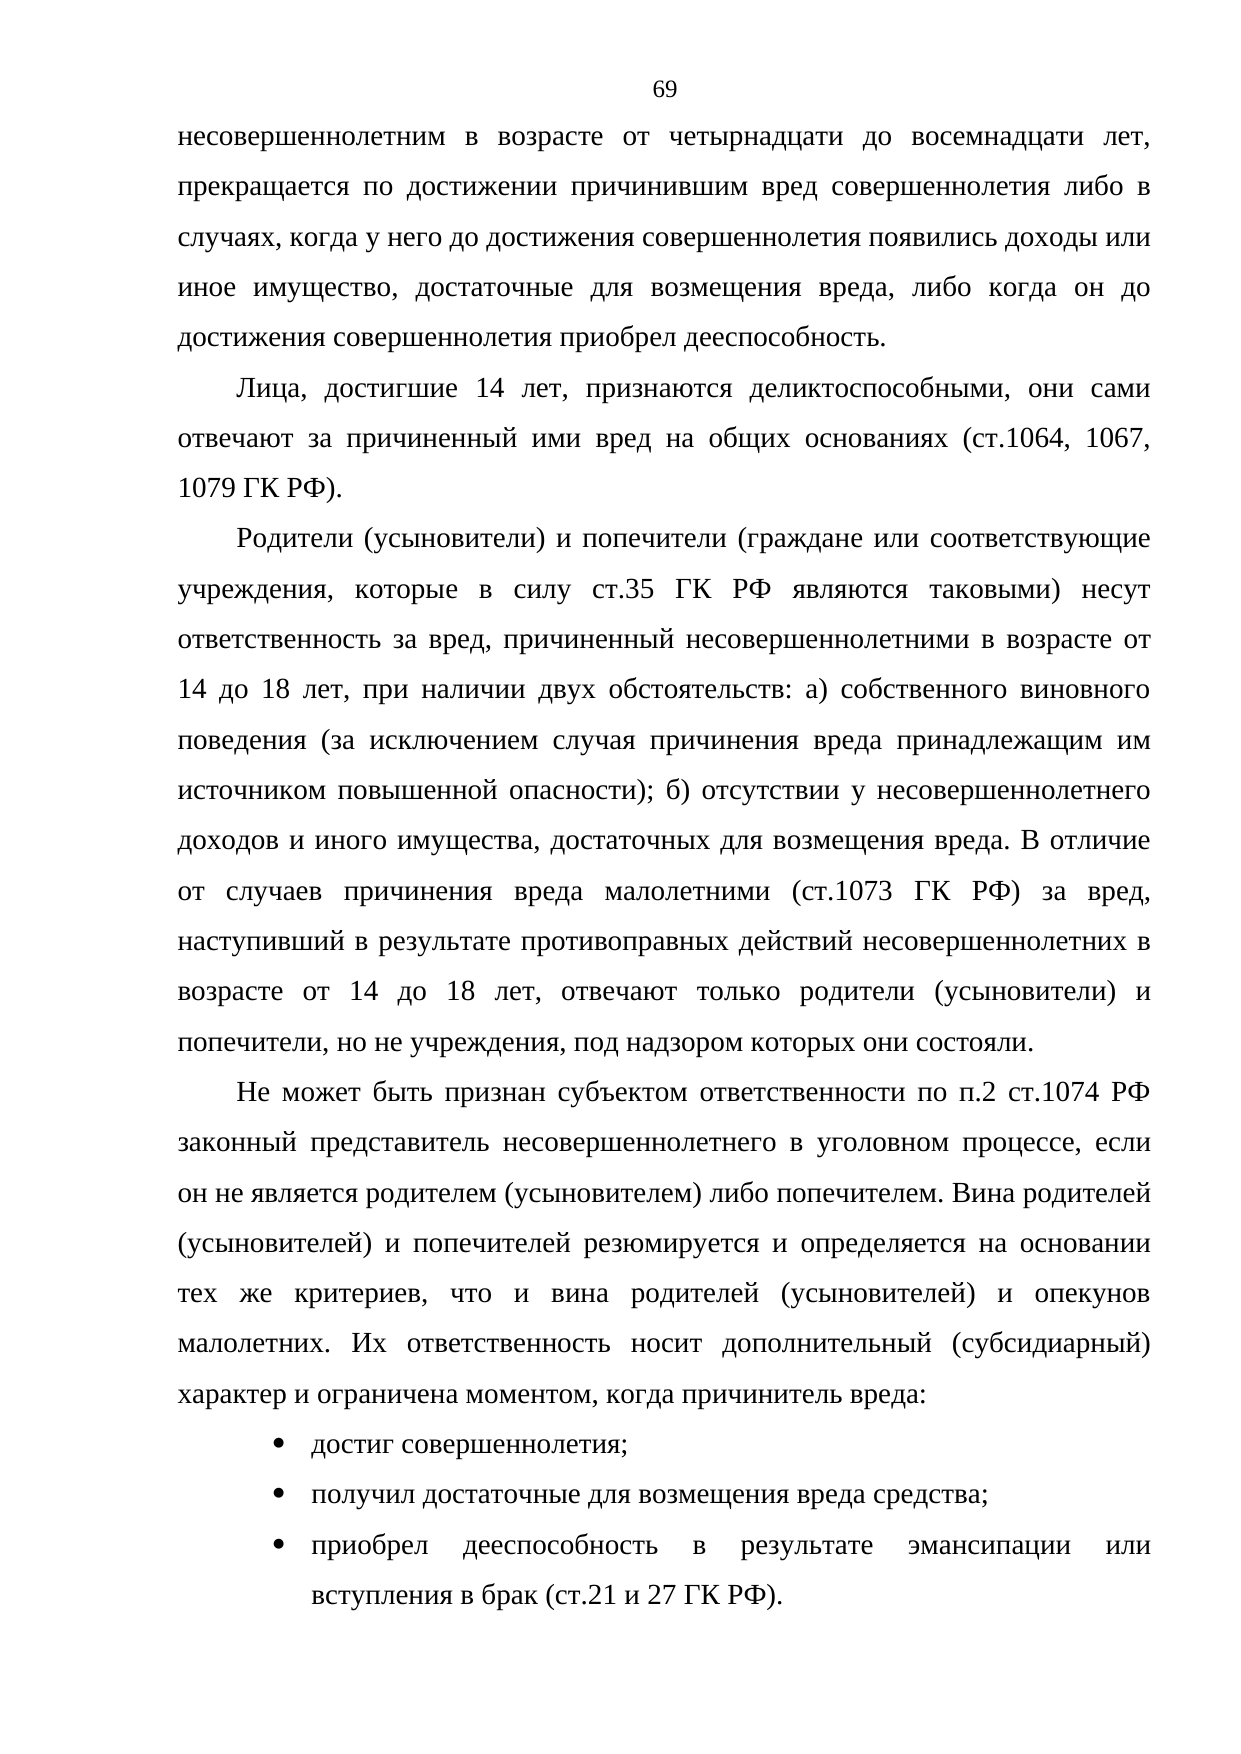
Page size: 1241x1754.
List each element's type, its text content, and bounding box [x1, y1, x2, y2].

list достиг совершеннолетия; [274, 1426, 1152, 1460]
list приобрел дееспособность в результате эмансипации или вступления в брак (ст.21 и 27 ГК РФ). [274, 1527, 1152, 1611]
text Не может быть признан субъектом ответственности по п.2 ст.1074 РФ законный представитель несовершеннолетнего в уголовном процессе, если он не является родителем (усыновителем) либо попечителем. Вина родителей (усыновителей) и попечителей резюмируется и определяется на основании тех же критериев, что и вина родителей (усыновителей) и опекунов малолетних. Их ответственность носит дополнительный (субсидиарный) характер и ограничена моментом, когда причинитель вреда: [177, 1074, 1152, 1409]
list получил достаточные для возмещения вреда средства; [274, 1477, 1152, 1510]
text Родители (усыновители) и попечители (граждане или соответствующие учреждения, которые в силу ст.35 ГК РФ являются таковыми) несут ответственность за вред, причиненный несовершеннолетними в возрасте от 14 до 18 лет, при наличии двух обстоятельств: а) собственного виновного поведения (за исключением случая причинения вреда принадлежащим им источником повышенной опасности); б) отсутствии у несовершеннолетнего доходов и иного имущества, достаточных для возмещения вреда. В отличие от случаев причинения вреда малолетними (ст.1073 ГК РФ) за вред, наступивший в результате противоправных действий несовершеннолетних в возрасте от 14 до 18 лет, отвечают только родители (усыновители) и попечители, но не учреждения, под надзором которых они состояли. [177, 521, 1152, 1057]
text Лица, достигшие 14 лет, признаются деликтоспособными, они сами отвечают за причиненный ими вред на общих основаниях (ст.1064, 1067, 1079 ГК РФ). [177, 370, 1152, 504]
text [177, 118, 1152, 353]
